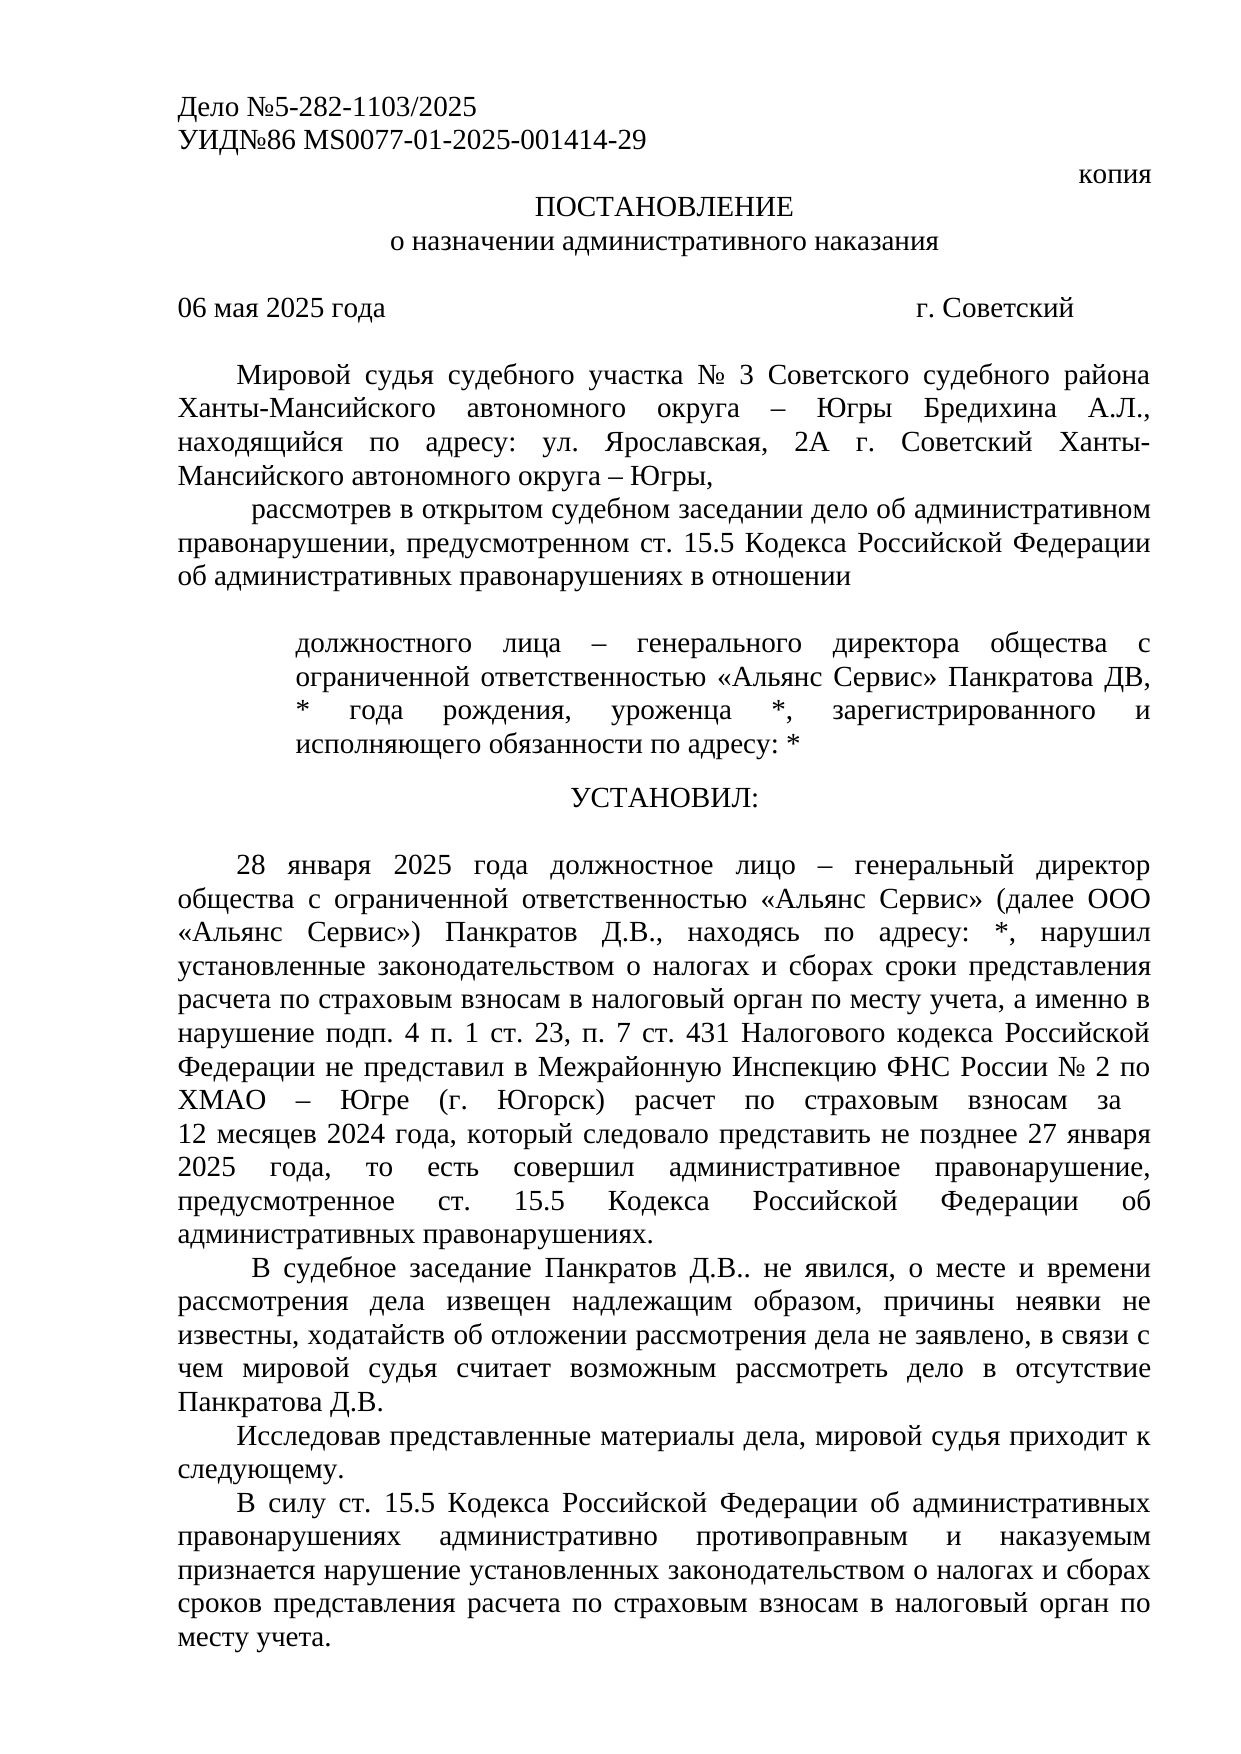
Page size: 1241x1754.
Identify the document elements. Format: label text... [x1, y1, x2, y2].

text о назначении административного наказания [177, 223, 1152, 256]
text Дело №5-282-1103/2025 [177, 89, 1152, 122]
text Мировой судья судебного участка № 3 Советского судебного района Ханты-Мансийского автономного округа – Югры Бредихина А.Л., находящийся по адресу: ул. Ярославская, 2А г. Советский Ханты-Мансийского автономного округа – Югры, [177, 357, 1152, 491]
text 28 января 2025 года должностное лицо – генеральный директор общества с ограниченной ответственностью «Альянс Сервис» (далее ООО «Альянс Сервис») Панкратов Д.В., находясь по адресу: *, нарушил установленные законодательством о налогах и сборах сроки представления расчета по страховым взносам в налоговый орган по месту учета, а именно в нарушение подп. 4 п. 1 ст. 23, п. 7 ст. 431 Налогового кодекса Российской Федерации не представил в Межрайонную Инспекцию ФНС России № 2 по ХМАО – Югре (г. Югорск) расчет по страховым взносам за 12 месяцев 2024 года, который следовало представить не позднее 27 января 2025 года, то есть совершил административное правонарушение, предусмотренное ст. 15.5 Кодекса Российской Федерации об административных правонарушениях. [177, 847, 1152, 1250]
text Исследовав представленные материалы дела, мировой судья приходит к следующему. [177, 1418, 1152, 1485]
text 06 мая 2025 года г. Советский [177, 290, 1152, 323]
text УИД№86 MS0077-01-2025-001414-29 [177, 122, 1152, 156]
text В судебное заседание Панкратов Д.В.. не явился, о месте и времени рассмотрения дела извещен надлежащим образом, причины неявки не известны, ходатайств об отложении рассмотрения дела не заявлено, в связи с чем мировой судья считает возможным рассмотреть дело в отсутствие Панкратова Д.В. [177, 1250, 1152, 1418]
text рассмотрев в открытом судебном заседании дело об административном правонарушении, предусмотренном ст. 15.5 Кодекса Российской Федерации об административных правонарушениях в отношении [177, 491, 1152, 592]
text копия [177, 156, 1152, 189]
text ПОСТАНОВЛЕНИЕ [177, 189, 1152, 223]
text должностного лица – генерального директора общества с ограниченной ответственностью «Альянс Сервис» Панкратова ДВ, * года рождения, уроженца *, зарегистрированного и исполняющего обязанности по адресу: * [295, 625, 1152, 759]
text УСТАНОВИЛ: [177, 780, 1152, 814]
text В силу ст. 15.5 Кодекса Российской Федерации об административных правонарушениях административно противоправным и наказуемым признается нарушение установленных законодательством о налогах и сборах сроков представления расчета по страховым взносам в налоговый орган по месту учета. [177, 1485, 1152, 1652]
